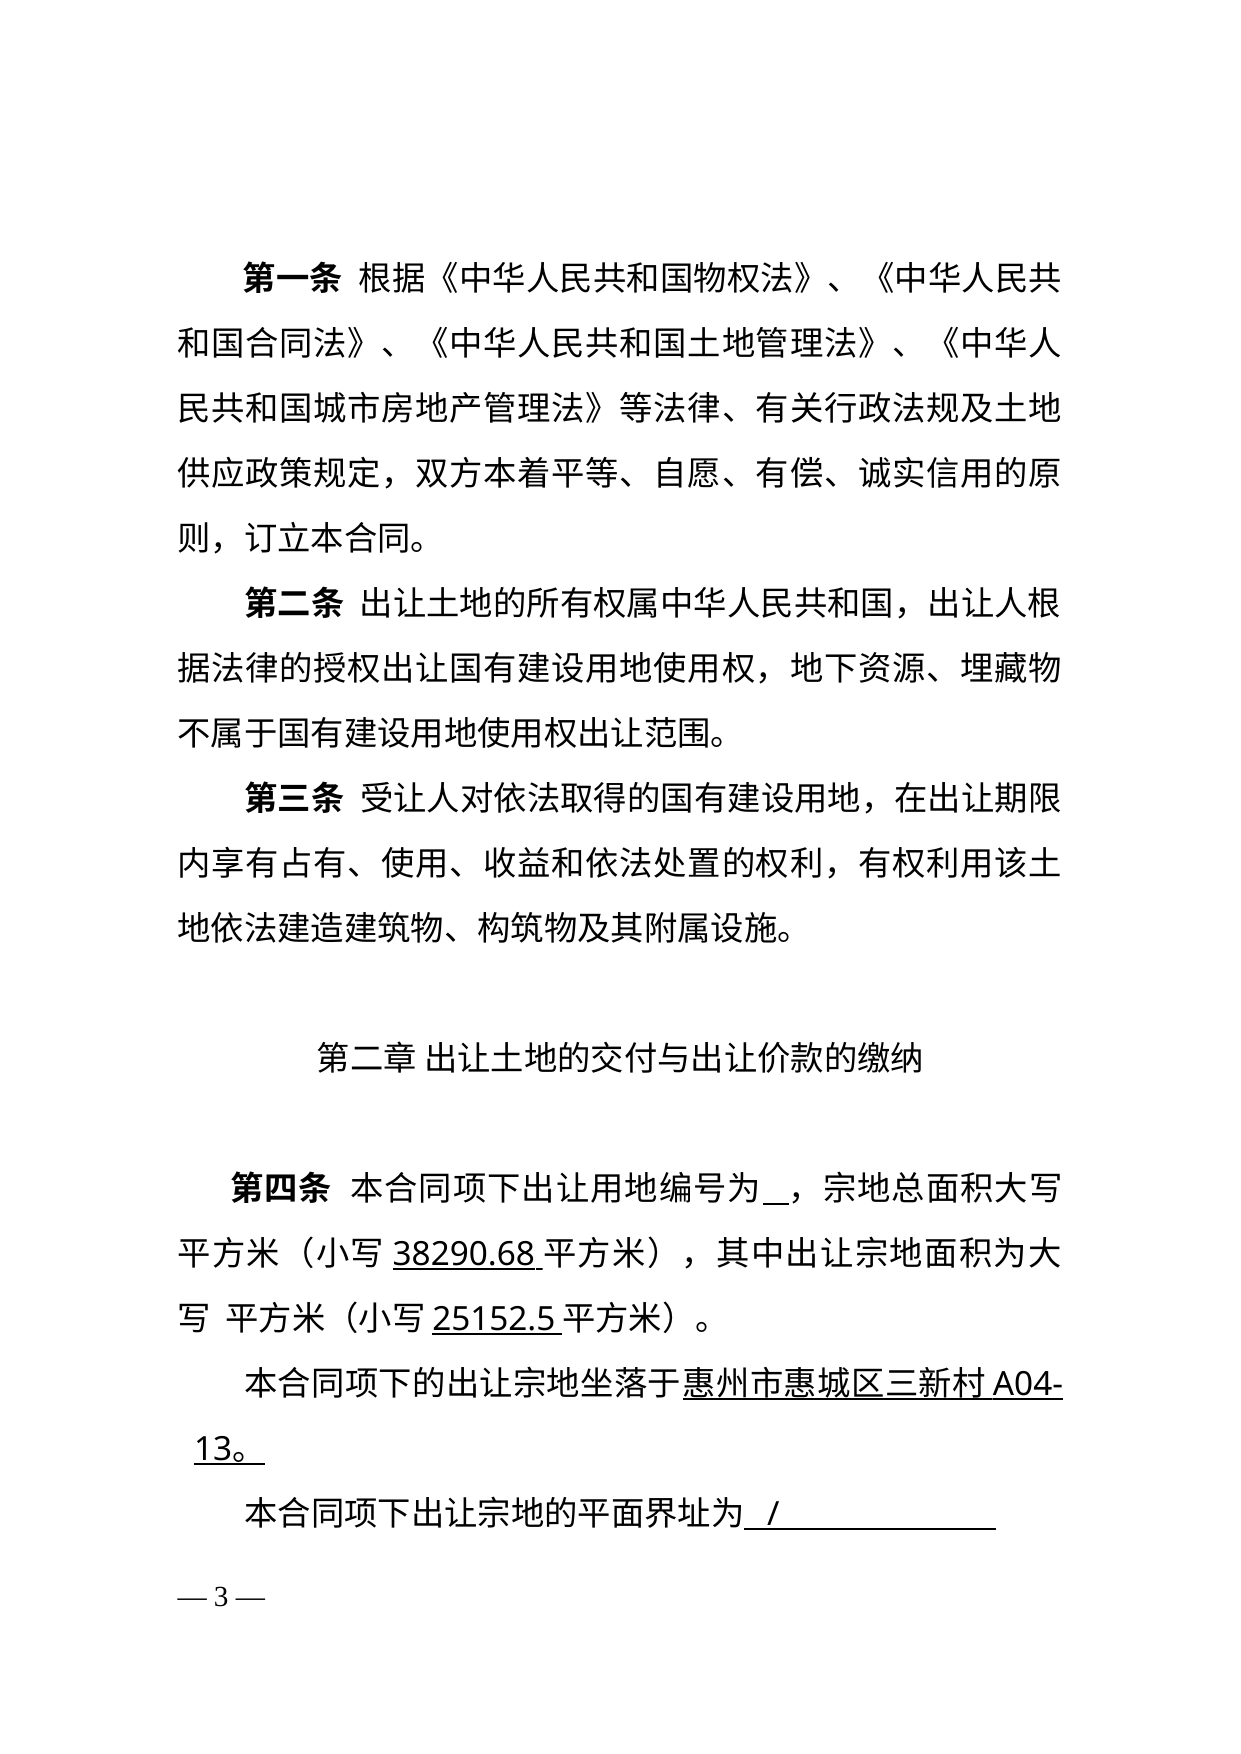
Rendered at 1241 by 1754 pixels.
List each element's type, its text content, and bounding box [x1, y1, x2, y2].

text 第二章 出让土地的交付与出让价款的缴纳 [177, 1023, 1063, 1088]
text 第一条 根据《中华人民共和国物权法》、《中华人民共和国合同法》、《中华人民共和国土地管理法》、《中华人民共和国城市房地产管理法》等法律、有关行政法规及土地供应政策规定，双方本着平等、自愿、有偿、诚实信用的原则，订立本合同。 [177, 243, 1063, 568]
text 第四条 本合同项下出让用地编号为 ，宗地总面积大写平方米（小写38290.68平方米），其中出让宗地面积为大写 平方米（小写25152.5平方米）。 [177, 1153, 1063, 1348]
text 第三条 受让人对依法取得的国有建设用地，在出让期限内享有占有、使用、收益和依法处置的权利，有权利用该土地依法建造建筑物、构筑物及其附属设施。 [177, 763, 1063, 958]
text 第二条 出让土地的所有权属中华人民共和国，出让人根据法律的授权出让国有建设用地使用权，地下资源、埋藏物不属于国有建设用地使用权出让范围。 [177, 568, 1063, 763]
text 本合同项下的出让宗地坐落于惠州市惠城区三新村A04-13。 [194, 1348, 1063, 1478]
text 本合同项下出让宗地的平面界址为 / [177, 1478, 1063, 1543]
